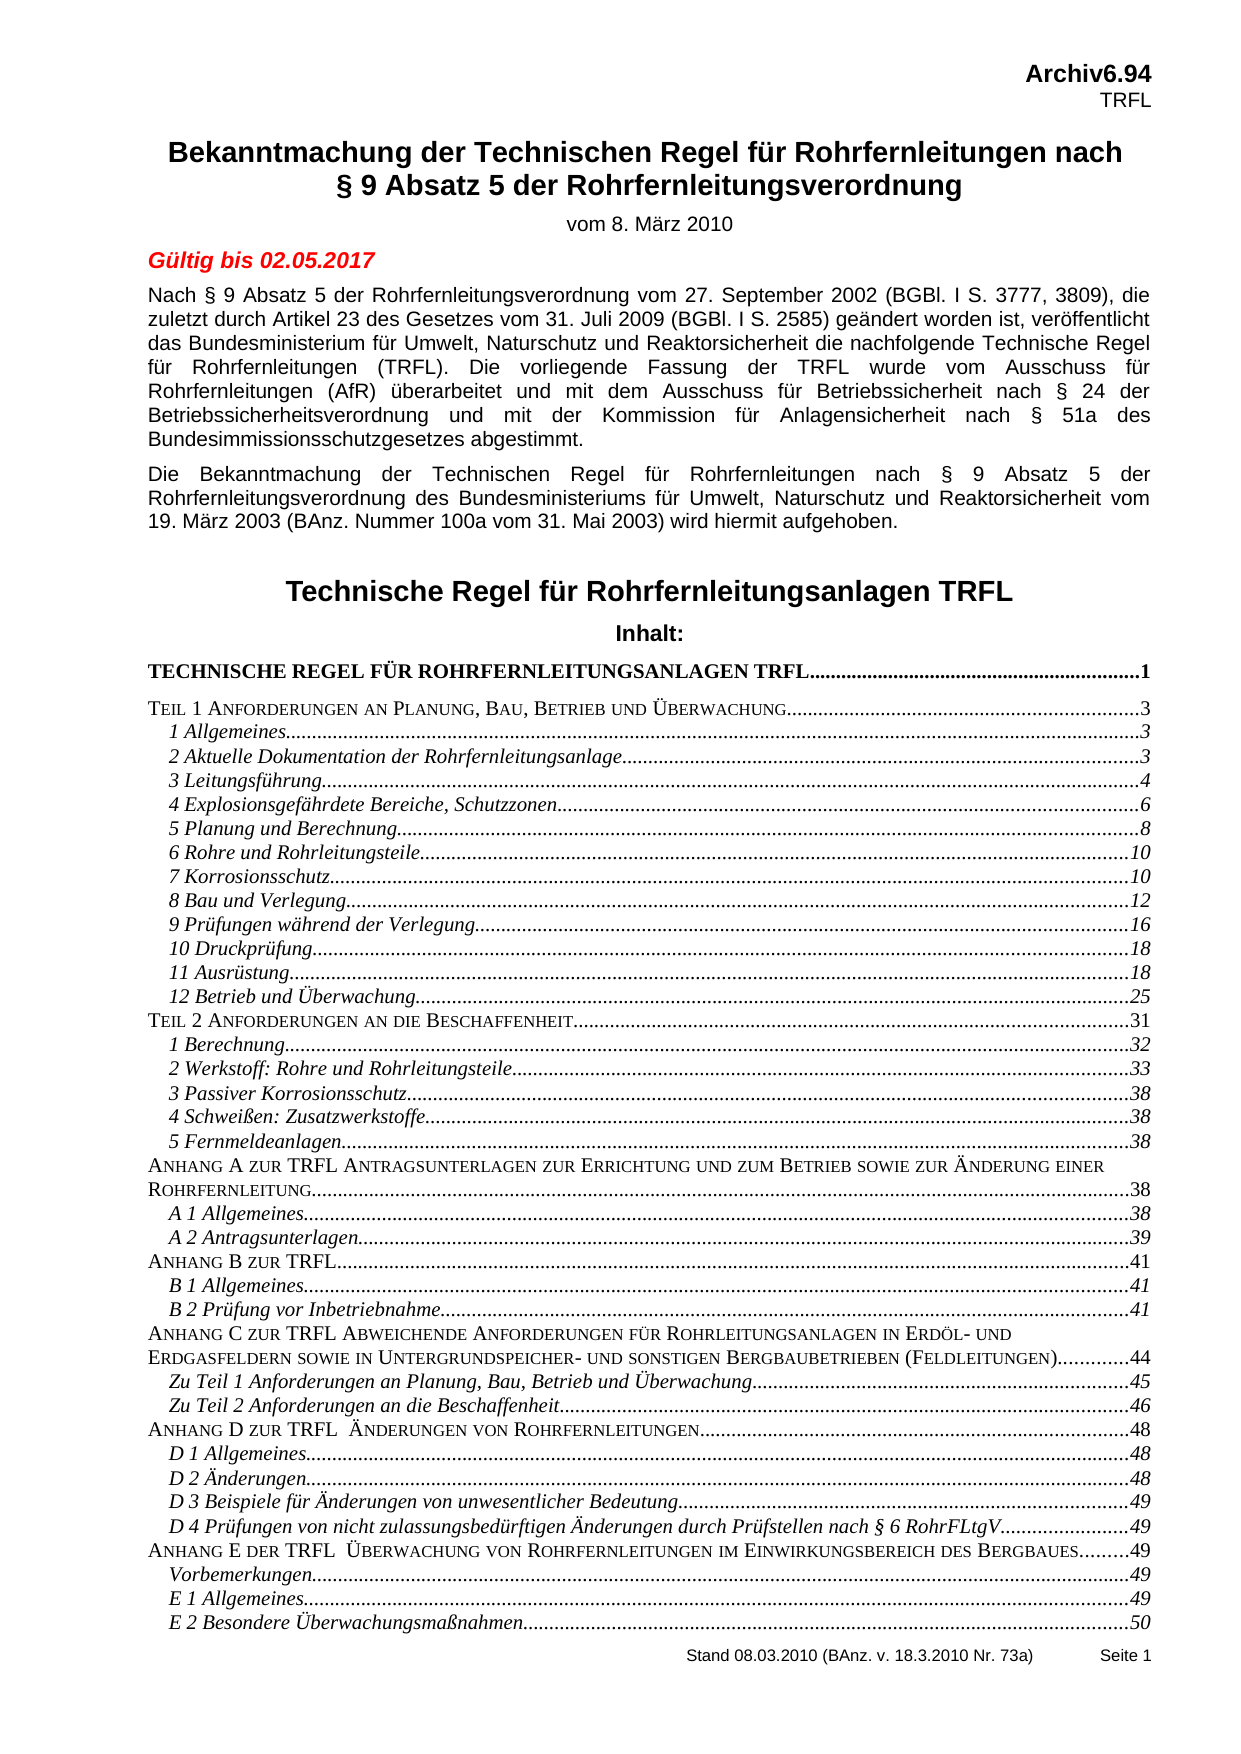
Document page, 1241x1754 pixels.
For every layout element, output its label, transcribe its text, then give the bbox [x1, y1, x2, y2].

text 2 Werkstoff: Rohre und Rohrleitungsteile 33 [168, 1056, 1152, 1080]
text 7 Korrosionsschutz 10 [168, 864, 1152, 888]
text E 1 Allgemeines 49 [168, 1586, 1152, 1610]
text 9 Prüfungen während der Verlegung 16 [168, 912, 1152, 936]
text 12 Betrieb und Überwachung 25 [168, 984, 1152, 1008]
text 6 Rohre und Rohrleitungsteile 10 [168, 840, 1152, 864]
subtitle Technische Regel für Rohrfernleitungsanlagen TRFL [148, 574, 1152, 607]
text 1 Allgemeines 3 [168, 719, 1152, 743]
text Nach § 9 Absatz 5 der Rohrfernleitungsverordnung vom 27. September 2002 (BGBl. I S. 3777, 3809), die zuletzt durch Artikel 23 des Gesetzes vom 31. Juli 2009 (BGBl. I S. 2585) geändert worden ist, veröffentlicht das Bundesministerium für Umwelt, Naturschutz und Reaktorsicherheit die nachfolgende Technische Regel für Rohrfernleitungen (TRFL). Die vorliegende Fassung der TRFL wurde vom Ausschuss für Rohrfernleitungen (AfR) überarbeitet und mit dem Ausschuss für Betriebssicherheit nach § 24 der Betriebssicherheitsverordnung und mit der Kommission für Anlagensicherheit nach § 51a des Bundesimmissionsschutzgesetzes abgestimmt. [148, 283, 1152, 451]
text Anhang C zur TRFL Abweichende Anforderungen für Rohrleitungsanlagen in Erdöl- und Erdgasfeldern sowie in Untergrundspeicher- und sonstigen Bergbaubetrieben (Feldleitungen) 44 [148, 1321, 1152, 1369]
text Bekanntmachung der Technischen Regel für Rohrfernleitungen nach § 9 Absatz 5 der Rohrfernleitungsverordnung [148, 135, 1152, 202]
text Anhang E der TRFL Überwachung von Rohrfernleitungen im Einwirkungsbereich des Bergbaues 49 [148, 1538, 1152, 1562]
text Anhang D zur TRFL Änderungen von Rohrfernleitungen 48 [148, 1417, 1152, 1441]
text 11 Ausrüstung 18 [168, 960, 1152, 984]
text Die Bekanntmachung der Technischen Regel für Rohrfernleitungen nach § 9 Absatz 5 der Rohrfernleitungsverordnung des Bundesministeriums für Umwelt, Naturschutz und Reaktorsicherheit vom 19. März 2003 (BAnz. Nummer 100a vom 31. Mai 2003) wird hiermit aufgehoben. [148, 461, 1152, 533]
text D 2 Änderungen 48 [168, 1465, 1152, 1489]
text Anhang A zur TRFL Antragsunterlagen zur Errichtung und zum Betrieb sowie zur Änderung einer Rohrfernleitung 38 [148, 1153, 1152, 1201]
text D 4 Prüfungen von nicht zulassungsbedürftigen Änderungen durch Prüfstellen nach § 6 RohrFLtgV 49 [168, 1513, 1152, 1538]
text 5 Planung und Berechnung 8 [168, 816, 1152, 840]
text A 1 Allgemeines 38 [168, 1201, 1152, 1225]
text A 2 Antragsunterlagen 39 [168, 1225, 1152, 1249]
text Teil 2 Anforderungen an die Beschaffenheit 31 [148, 1008, 1152, 1032]
text E 2 Besondere Überwachungsmaßnahmen 50 [168, 1610, 1152, 1634]
text Technische Regel für Rohrfernleitungsanlagen TRFL 1 [148, 659, 1152, 683]
text Inhalt: [148, 620, 1152, 646]
text Vorbemerkungen 49 [168, 1562, 1152, 1586]
text Zu Teil 2 Anforderungen an die Beschaffenheit 46 [168, 1393, 1152, 1417]
text B 1 Allgemeines 41 [168, 1273, 1152, 1297]
text 1 Berechnung 32 [168, 1032, 1152, 1056]
text 8 Bau und Verlegung 12 [168, 888, 1152, 912]
text 4 Explosionsgefährdete Bereiche, Schutzzonen 6 [168, 792, 1152, 816]
text Anhang B zur TRFL 41 [148, 1249, 1152, 1273]
text 3 Leitungsführung 4 [168, 768, 1152, 792]
text D 1 Allgemeines 48 [168, 1441, 1152, 1465]
text vom 8. März 2010 [148, 212, 1152, 236]
text D 3 Beispiele für Änderungen von unwesentlicher Bedeutung 49 [168, 1489, 1152, 1513]
text 3 Passiver Korrosionsschutz 38 [168, 1080, 1152, 1104]
text Gültig bis 02.05.2017 [148, 247, 1152, 273]
text B 2 Prüfung vor Inbetriebnahme 41 [168, 1297, 1152, 1321]
text 2 Aktuelle Dokumentation der Rohrfernleitungsanlage 3 [168, 743, 1152, 768]
text 4 Schweißen: Zusatzwerkstoffe 38 [168, 1104, 1152, 1128]
text 5 Fernmeldeanlagen 38 [168, 1128, 1152, 1153]
text 10 Druckprüfung 18 [168, 936, 1152, 960]
text Teil 1 Anforderungen an Planung, Bau, Betrieb und Überwachung 3 [148, 695, 1152, 719]
text Zu Teil 1 Anforderungen an Planung, Bau, Betrieb und Überwachung 45 [168, 1369, 1152, 1393]
